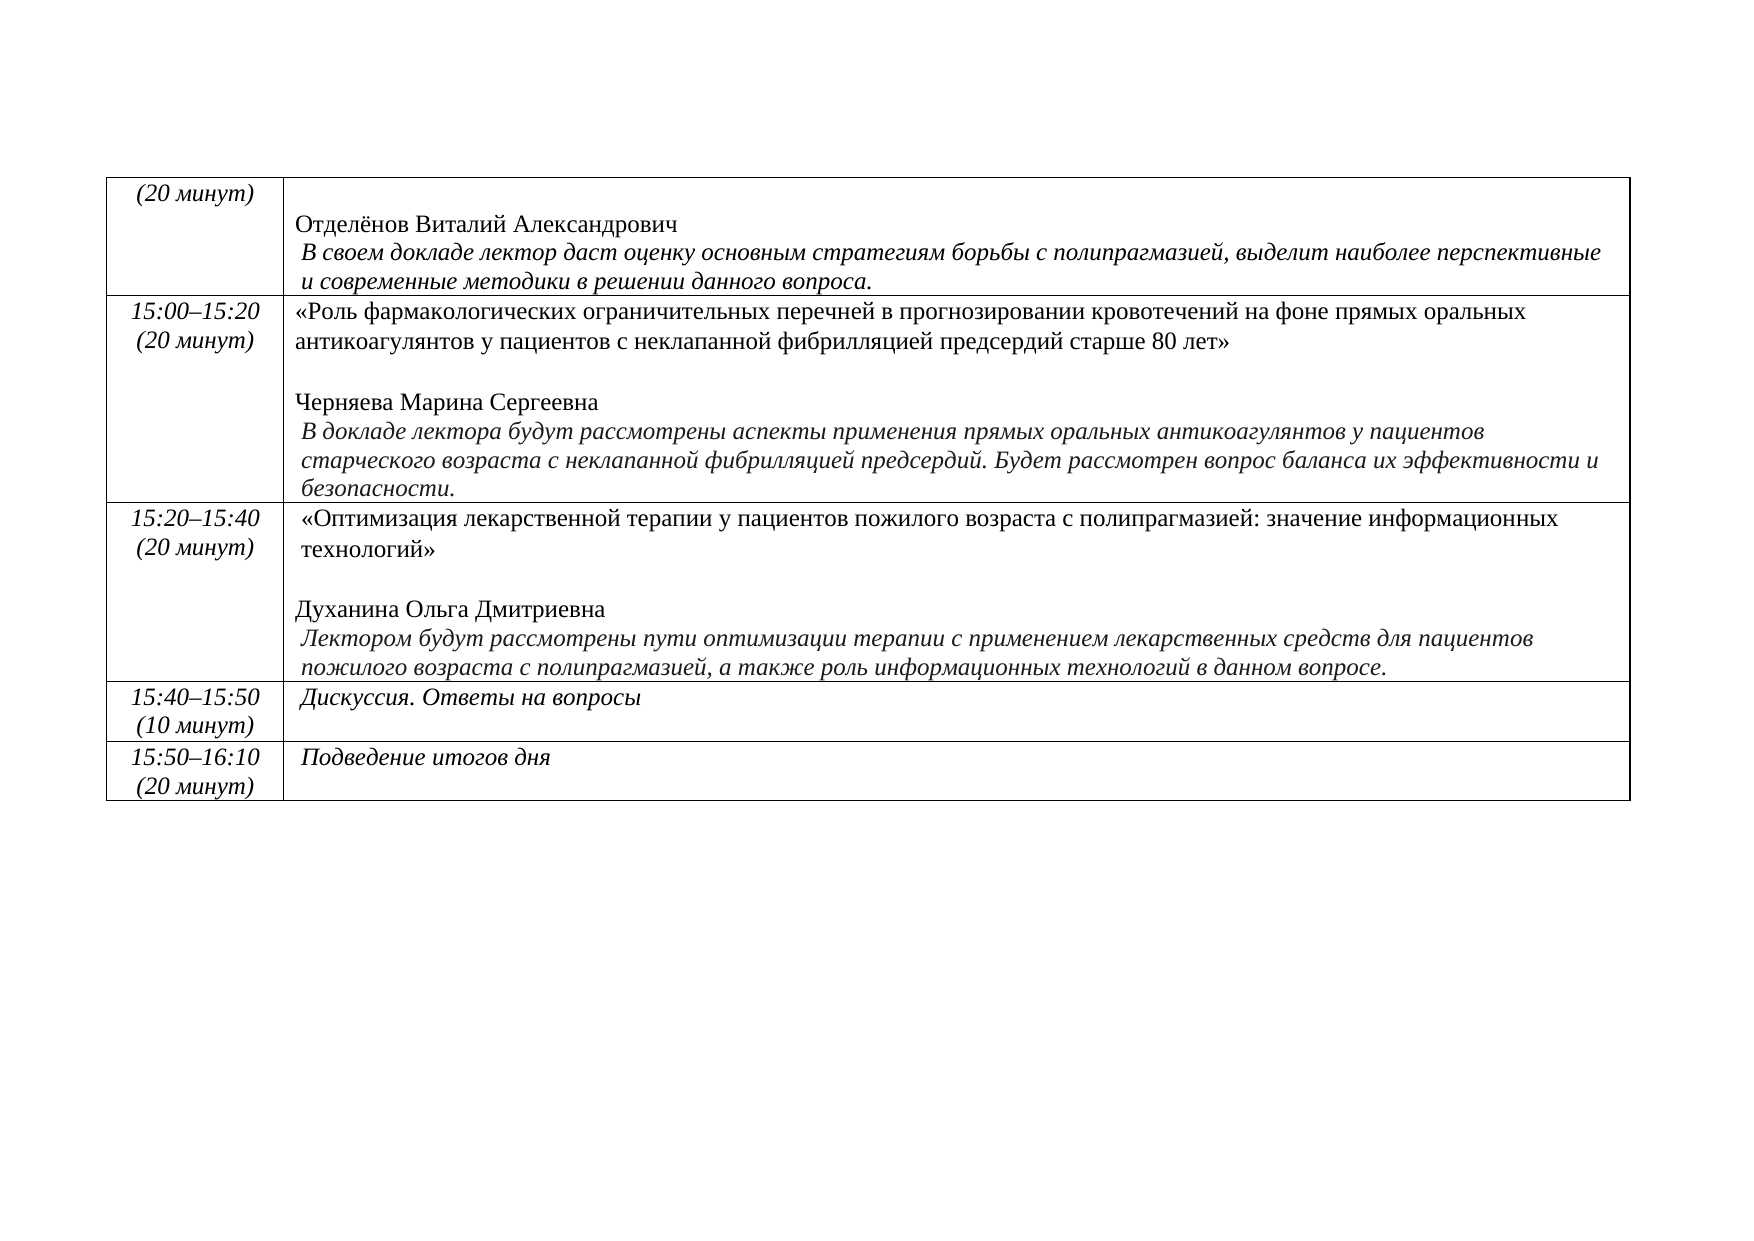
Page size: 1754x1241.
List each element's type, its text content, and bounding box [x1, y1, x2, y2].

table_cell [107, 178, 283, 295]
table_cell «Роль фармакологических ограничительных перечней в прогнозировании кровотечений на фоне прямых оральных антикоагулянтов у пациентов с неклапанной фибрилляцией предсердий старше 80 лет» Черняева Марина Сергеевна В докладе лектора будут рассмотрены аспекты применения прямых оральных антикоагулянтов у пациентов старческого возраста с неклапанной фибрилляцией предсердий. Будет рассмотрен вопрос баланса их эффективности и безопасности. [284, 296, 1629, 502]
table_cell 15:50–16:10 (20 минут) [107, 742, 283, 799]
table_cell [284, 178, 1629, 295]
table_cell 15:40–15:50 (10 минут) [107, 682, 283, 741]
table_cell Дискуссия. Ответы на вопросы [284, 682, 1629, 741]
table_cell 15:20–15:40 (20 минут) [107, 503, 283, 681]
table_cell 15:00–15:20 (20 минут) [107, 296, 283, 502]
table_cell «Оптимизация лекарственной терапии у пациентов пожилого возраста с полипрагмазией: значение информационных технологий» Духанина Ольга Дмитриевна Лектором будут рассмотрены пути оптимизации терапии с применением лекарственных средств для пациентов пожилого возраста с полипрагмазией, а также роль информационных технологий в данном вопросе. [284, 503, 1629, 681]
table_cell Подведение итогов дня [284, 742, 1629, 799]
